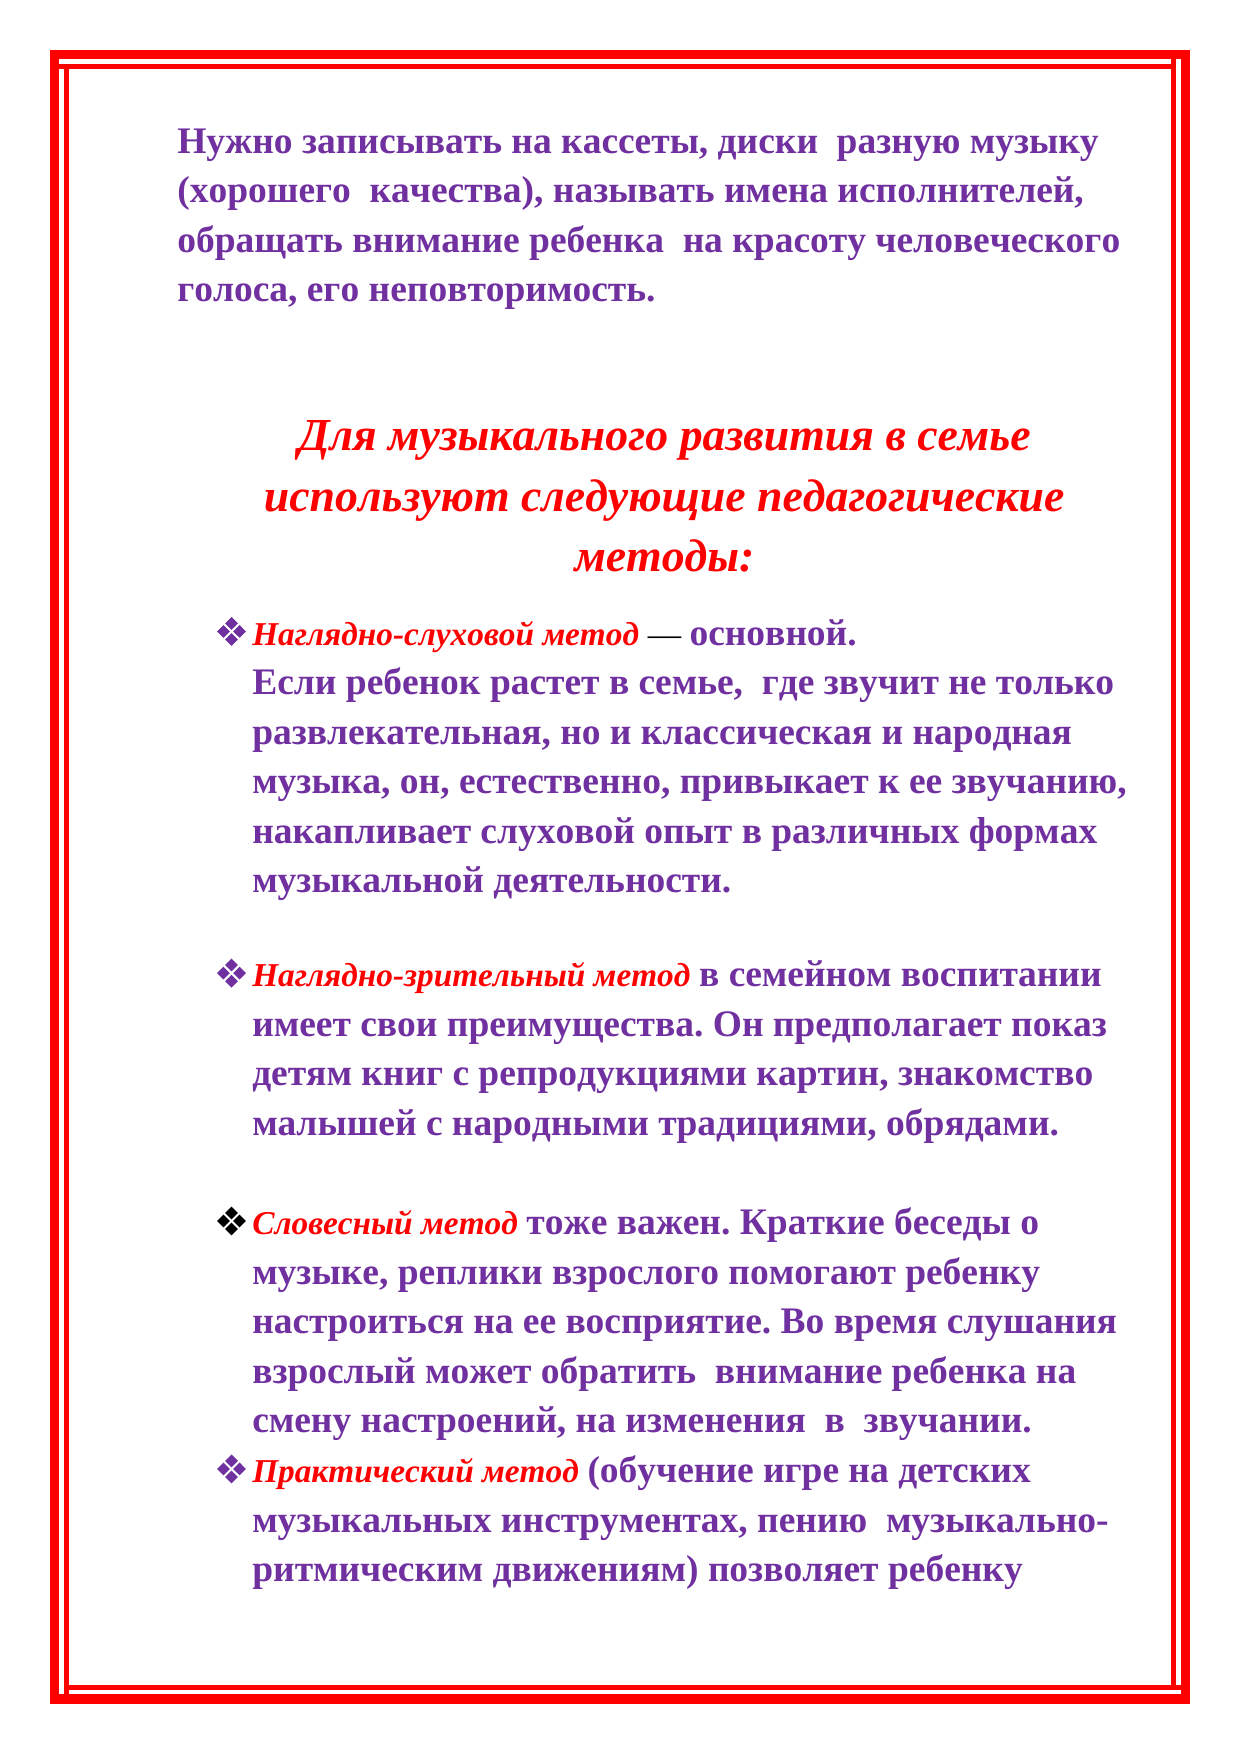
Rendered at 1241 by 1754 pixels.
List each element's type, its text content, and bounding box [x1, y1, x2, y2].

list Наглядно-зрительный метод в семейном воспитании имеет свои преимущества. Он предполагает показ детям книг с репродукциями картин, знакомство малышей с народными традициями, обрядами. [214, 952, 1152, 1143]
text Нужно записывать на кассеты, диски разную музыку (хорошего качества), называть имена исполнителей, обращать внимание ребенка на красоту человеческого голоса, его неповторимость. [177, 118, 1152, 310]
list Наглядно-слуховой метод — основной. [214, 610, 1152, 653]
list Словесный метод тоже важен. Краткие беседы о музыке, реплики взрослого помогают ребенку настроиться на ее восприятие. Во время слушания взрослый может обратить внимание ребенка на смену настроений, на изменения в звучании. [214, 1199, 1152, 1441]
list Если ребенок растет в семье, где звучит не только развлекательная, но и классическая и народная музыка, он, естественно, привыкает к ее звучанию, накапливает слуховой опыт в различных формах музыкальной деятельности. [252, 659, 1152, 901]
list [214, 1447, 1152, 1590]
text Для музыкального развития в семье используют следующие педагогические методы: [177, 408, 1152, 581]
